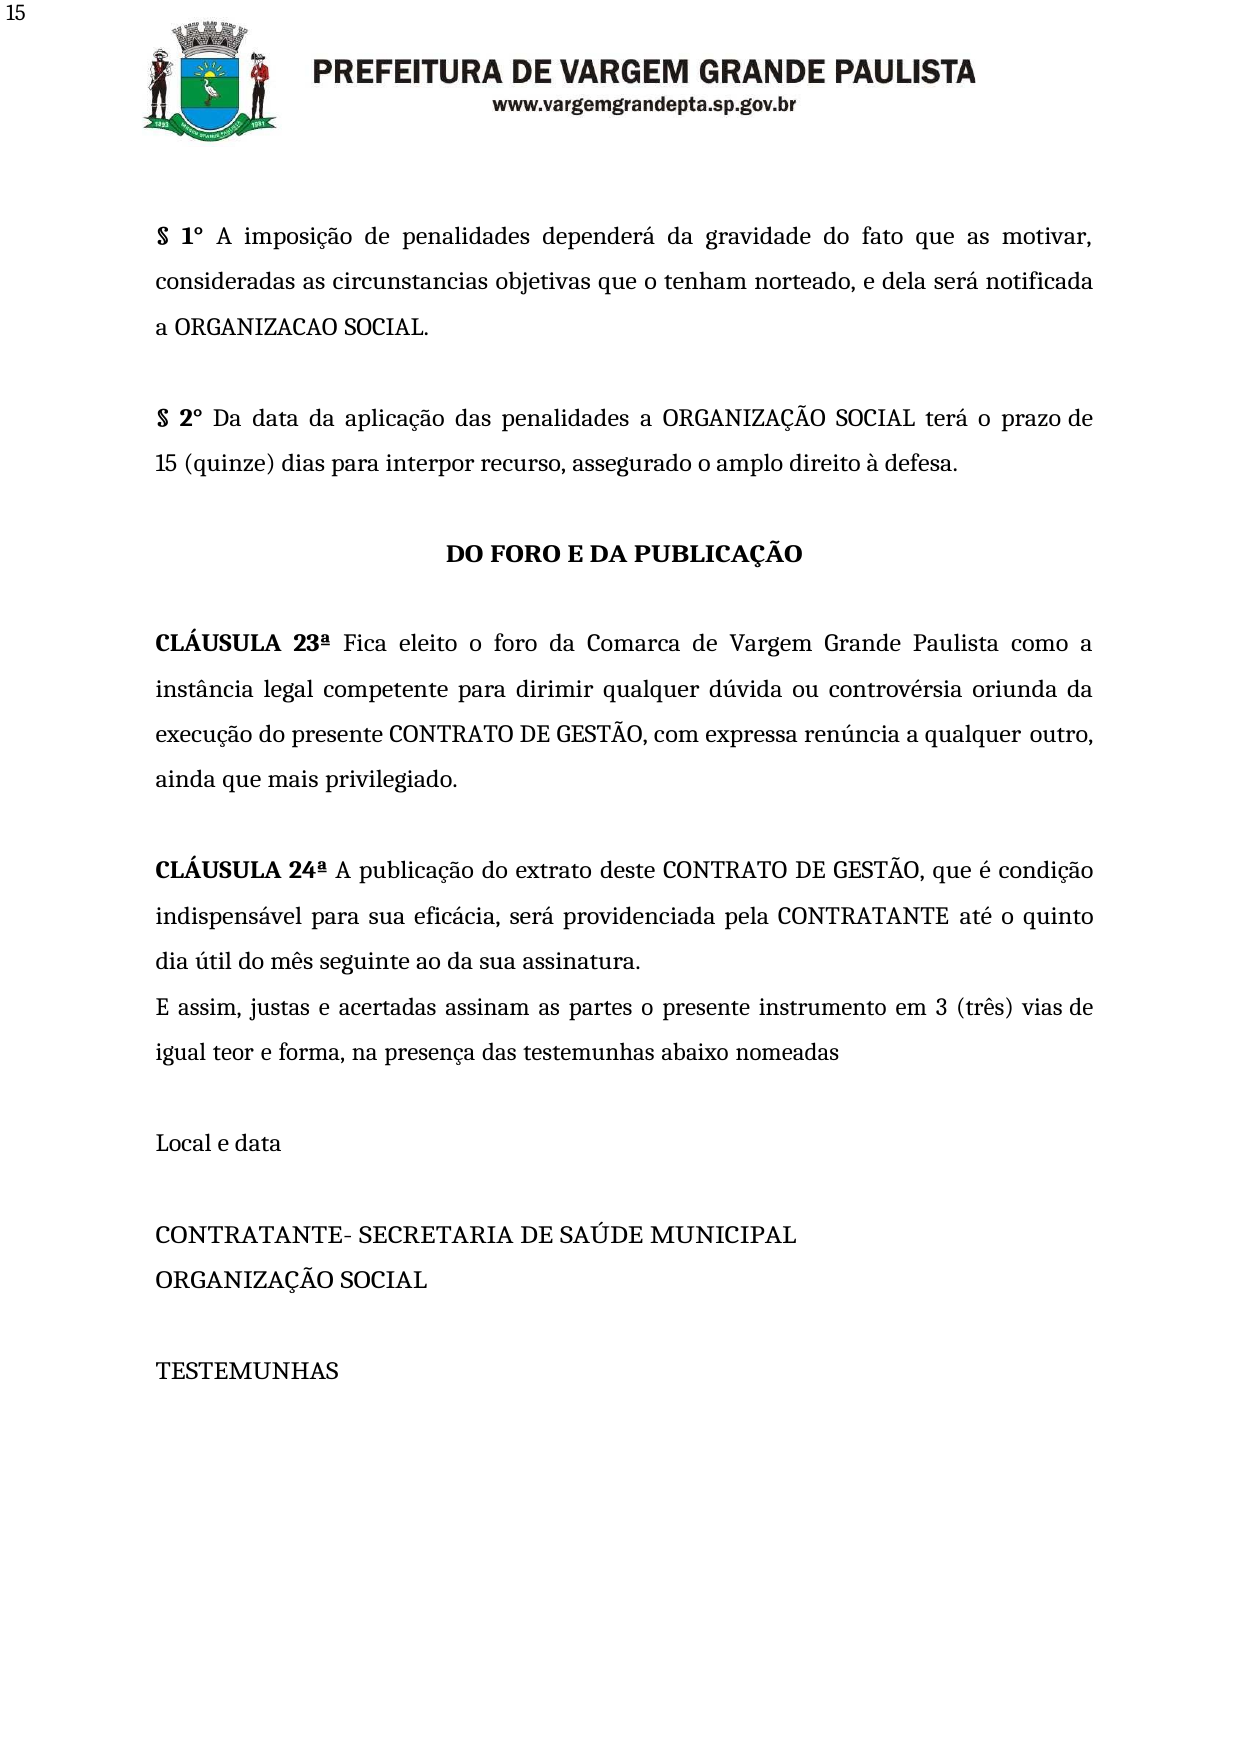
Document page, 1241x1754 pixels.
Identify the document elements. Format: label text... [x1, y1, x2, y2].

text TESTEMUNHAS [155, 1357, 1151, 1386]
text § 1° A imposição de penalidades dependerá da gravidade do fato que as motivar, consideradas as circunstancias objetivas que o tenham norteado, e dela será notificada a ORGANIZACAO SOCIAL. [155, 222, 1093, 341]
text E assim, justas e acertadas assinam as partes o presente instrumento em 3 (três) vias de igual teor e forma, na presença das testemunhas abaixo nomeadas [155, 993, 1093, 1067]
text Local e data [155, 1129, 1151, 1158]
text § 2° Da data da aplicação das penalidades a ORGANIZAÇÃO SOCIAL terá o prazo de 15 (quinze) dias para interpor recurso, assegurado o amplo direito à defesa. [155, 404, 1093, 478]
text CLÁUSULA 23ª Fica eleito o foro da Comarca de Vargem Grande Paulista como a instância legal competente para dirimir qualquer dúvida ou controvérsia oriunda da execução do presente CONTRATO DE GESTÃO, com expressa renúncia a qualquer outro, ainda que mais privilegiado. [155, 629, 1093, 794]
picture [141, 17, 976, 147]
subtitle DO FORO E DA PUBLICAÇÃO [155, 540, 1093, 568]
text CONTRATANTE- SECRETARIA DE SAÚDE MUNICIPAL ORGANIZAÇÃO SOCIAL [155, 1221, 813, 1295]
text CLÁUSULA 24ª A publicação do extrato deste CONTRATO DE GESTÃO, que é condição indispensável para sua eficácia, será providenciada pela CONTRATANTE até o quinto dia útil do mês seguinte ao da sua assinatura. [155, 856, 1093, 976]
